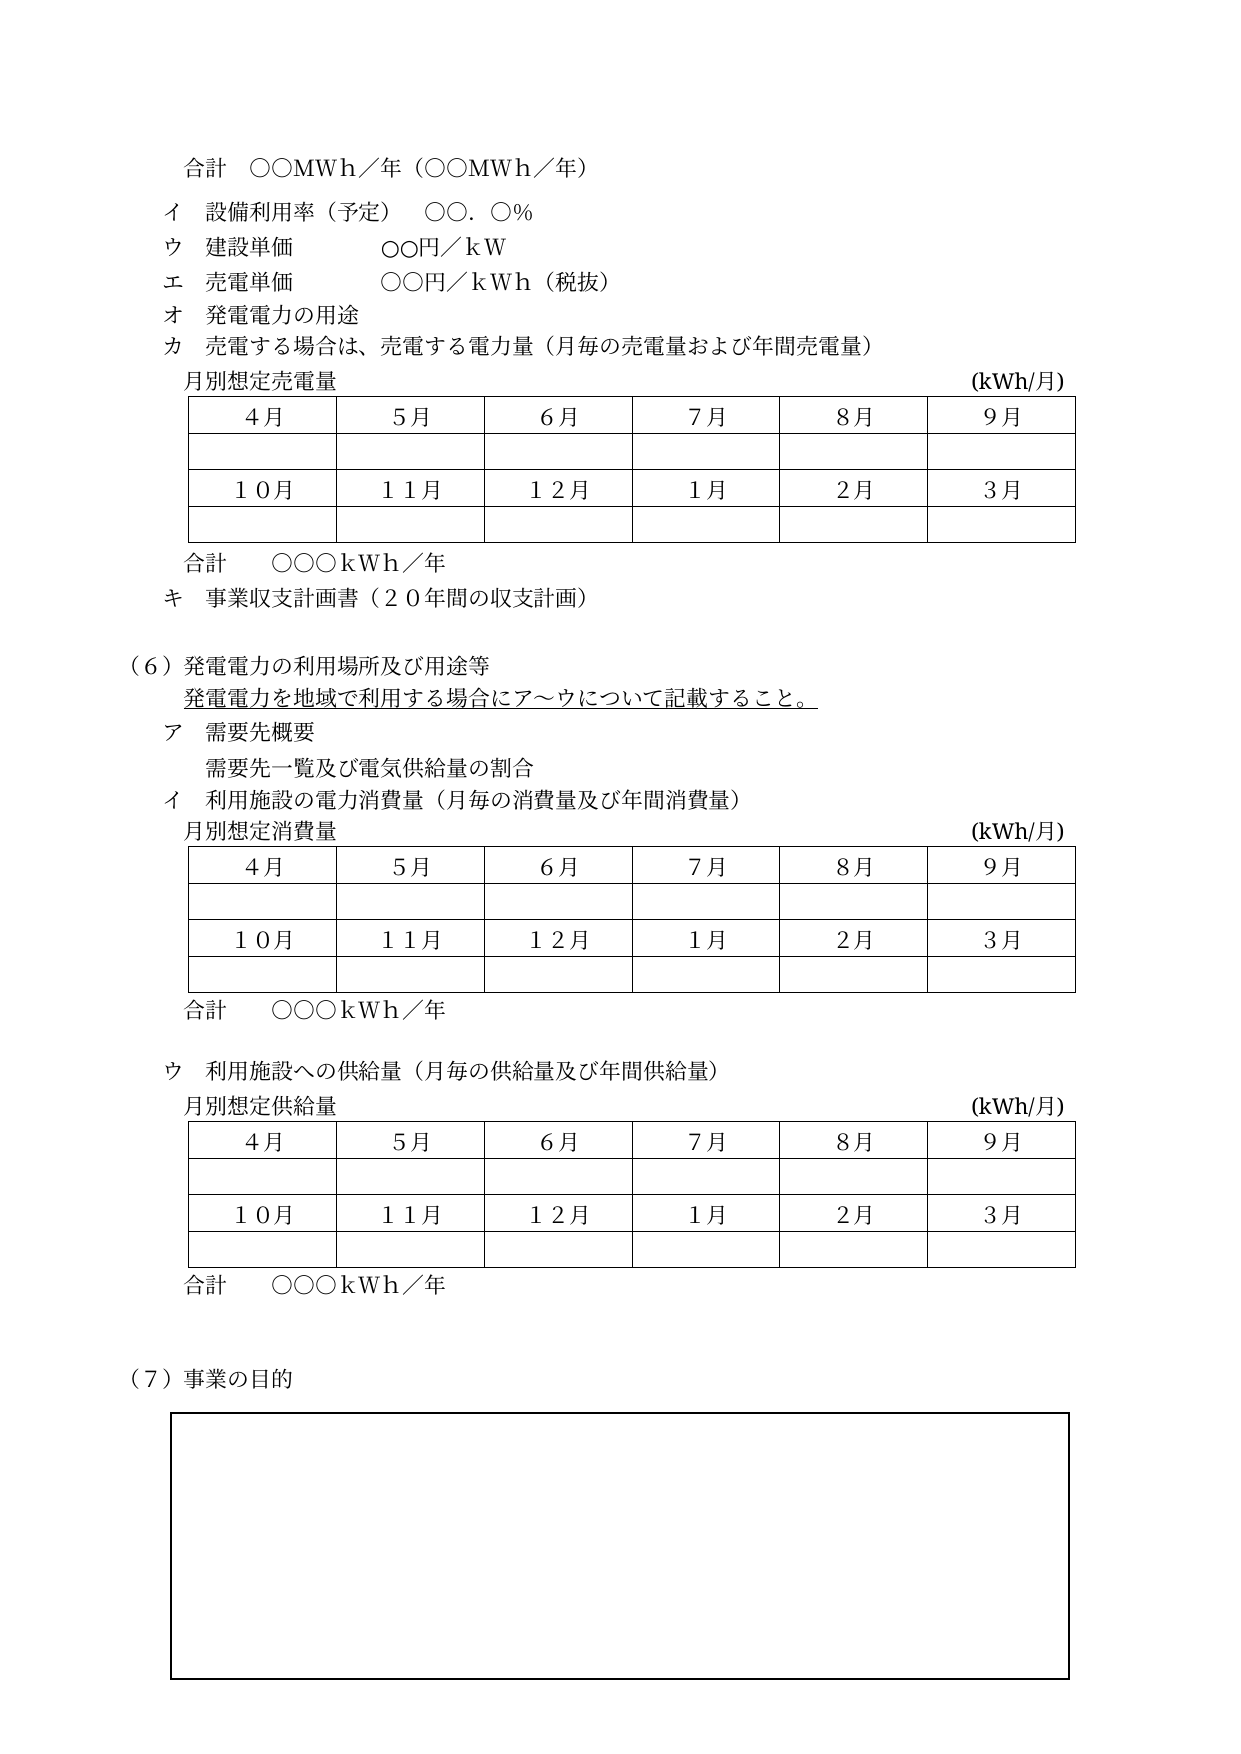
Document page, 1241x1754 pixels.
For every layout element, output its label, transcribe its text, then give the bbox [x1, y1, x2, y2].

table_header ４月 [189, 1122, 336, 1158]
text 合計 ○○○ｋＷｈ／年 [118, 993, 1122, 1024]
table_cell [928, 1159, 1075, 1194]
table_cell [633, 957, 779, 992]
table_cell [485, 957, 632, 992]
table_header ９月 [928, 397, 1075, 433]
table_cell ３月 [928, 470, 1075, 506]
table_cell [928, 884, 1075, 919]
table_cell １０月 [189, 920, 336, 956]
table_cell [485, 507, 632, 542]
table_cell [189, 957, 336, 992]
table_cell [780, 434, 927, 469]
table_cell １１月 [337, 1195, 484, 1231]
table_cell [189, 1159, 336, 1194]
table_cell [337, 434, 484, 469]
table_cell １月 [633, 920, 779, 956]
table_cell [780, 957, 927, 992]
table_header ４月 [189, 397, 336, 433]
table_cell [337, 507, 484, 542]
text （７）事業の目的 [118, 1359, 1122, 1394]
table_cell １２月 [485, 470, 632, 506]
table_header ４月 [189, 847, 336, 883]
table_cell [189, 884, 336, 919]
table_cell １月 [633, 470, 779, 506]
table_cell [337, 957, 484, 992]
table_header ８月 [780, 397, 927, 433]
text 需要先一覧及び電気供給量の割合 [118, 748, 1122, 783]
table_cell [780, 1159, 927, 1194]
table_cell [189, 507, 336, 542]
table_cell [485, 1232, 632, 1267]
table_header ９月 [928, 1122, 1075, 1158]
text オ 発電電力の用途 [118, 298, 1122, 329]
table_cell １０月 [189, 1195, 336, 1231]
text 発電電力を地域で利用する場合にア～ウについて記載すること。 [118, 681, 1122, 712]
table_cell １２月 [485, 920, 632, 956]
table_cell [485, 884, 632, 919]
table_cell [780, 507, 927, 542]
table_cell [337, 1159, 484, 1194]
table_cell ３月 [928, 1195, 1075, 1231]
table_header ８月 [780, 1122, 927, 1158]
table_cell [780, 884, 927, 919]
table_cell ３月 [928, 920, 1075, 956]
table_header ８月 [780, 847, 927, 883]
table_header ５月 [337, 397, 484, 433]
table_cell [928, 1232, 1075, 1267]
table_cell [633, 507, 779, 542]
table_cell [633, 434, 779, 469]
table_cell [633, 884, 779, 919]
text エ 売電単価 ○○円／ｋＷｈ（税抜） [118, 262, 1122, 298]
text 月別想定売電量 (kWh/月) [118, 361, 1122, 396]
table_header ５月 [337, 1122, 484, 1158]
table_cell [928, 507, 1075, 542]
table_header ７月 [633, 1122, 779, 1158]
table_cell ２月 [780, 1195, 927, 1231]
table_header ７月 [633, 847, 779, 883]
table_cell １１月 [337, 920, 484, 956]
table_header ６月 [485, 847, 632, 883]
table_cell １２月 [485, 1195, 632, 1231]
text （６）発電電力の利用場所及び用途等 [118, 649, 1122, 681]
table_cell ２月 [780, 470, 927, 506]
table_header ６月 [485, 397, 632, 433]
table_cell [780, 1232, 927, 1267]
table_cell ２月 [780, 920, 927, 956]
table_cell １月 [633, 1195, 779, 1231]
table_cell [928, 434, 1075, 469]
table_cell [928, 957, 1075, 992]
table_cell [337, 884, 484, 919]
table_cell [485, 1159, 632, 1194]
table_cell [337, 1232, 484, 1267]
table_cell １１月 [337, 470, 484, 506]
text 月別想定消費量 (kWh/月) [118, 814, 1122, 846]
table_cell [189, 434, 336, 469]
table_header ７月 [633, 397, 779, 433]
table_cell [189, 1232, 336, 1267]
text ウ 建設単価 ○○円／ｋＷ [118, 227, 1122, 262]
table_cell １０月 [189, 470, 336, 506]
table_header ６月 [485, 1122, 632, 1158]
text ウ 利用施設への供給量（月毎の供給量及び年間供給量） [118, 1054, 1122, 1086]
text イ 設備利用率（予定） ○○．○％ [118, 196, 1122, 227]
text カ 売電する場合は、売電する電力量（月毎の売電量および年間売電量） [118, 329, 1122, 361]
table_header ９月 [928, 847, 1075, 883]
table_cell [633, 1232, 779, 1267]
text 合計 ○○ＭＷｈ／年（○○ＭＷｈ／年） [118, 148, 1122, 183]
text 月別想定供給量 (kWh/月) [118, 1086, 1122, 1121]
text ア 需要先概要 [118, 712, 1122, 748]
text キ 事業収支計画書（２０年間の収支計画） [118, 578, 1122, 614]
text 合計 ○○○ｋＷｈ／年 [118, 1268, 1122, 1299]
text イ 利用施設の電力消費量（月毎の消費量及び年間消費量） [118, 783, 1122, 814]
table_cell [633, 1159, 779, 1194]
table_header ５月 [337, 847, 484, 883]
table_cell [485, 434, 632, 469]
text 合計 ○○○ｋＷｈ／年 [118, 543, 1122, 578]
